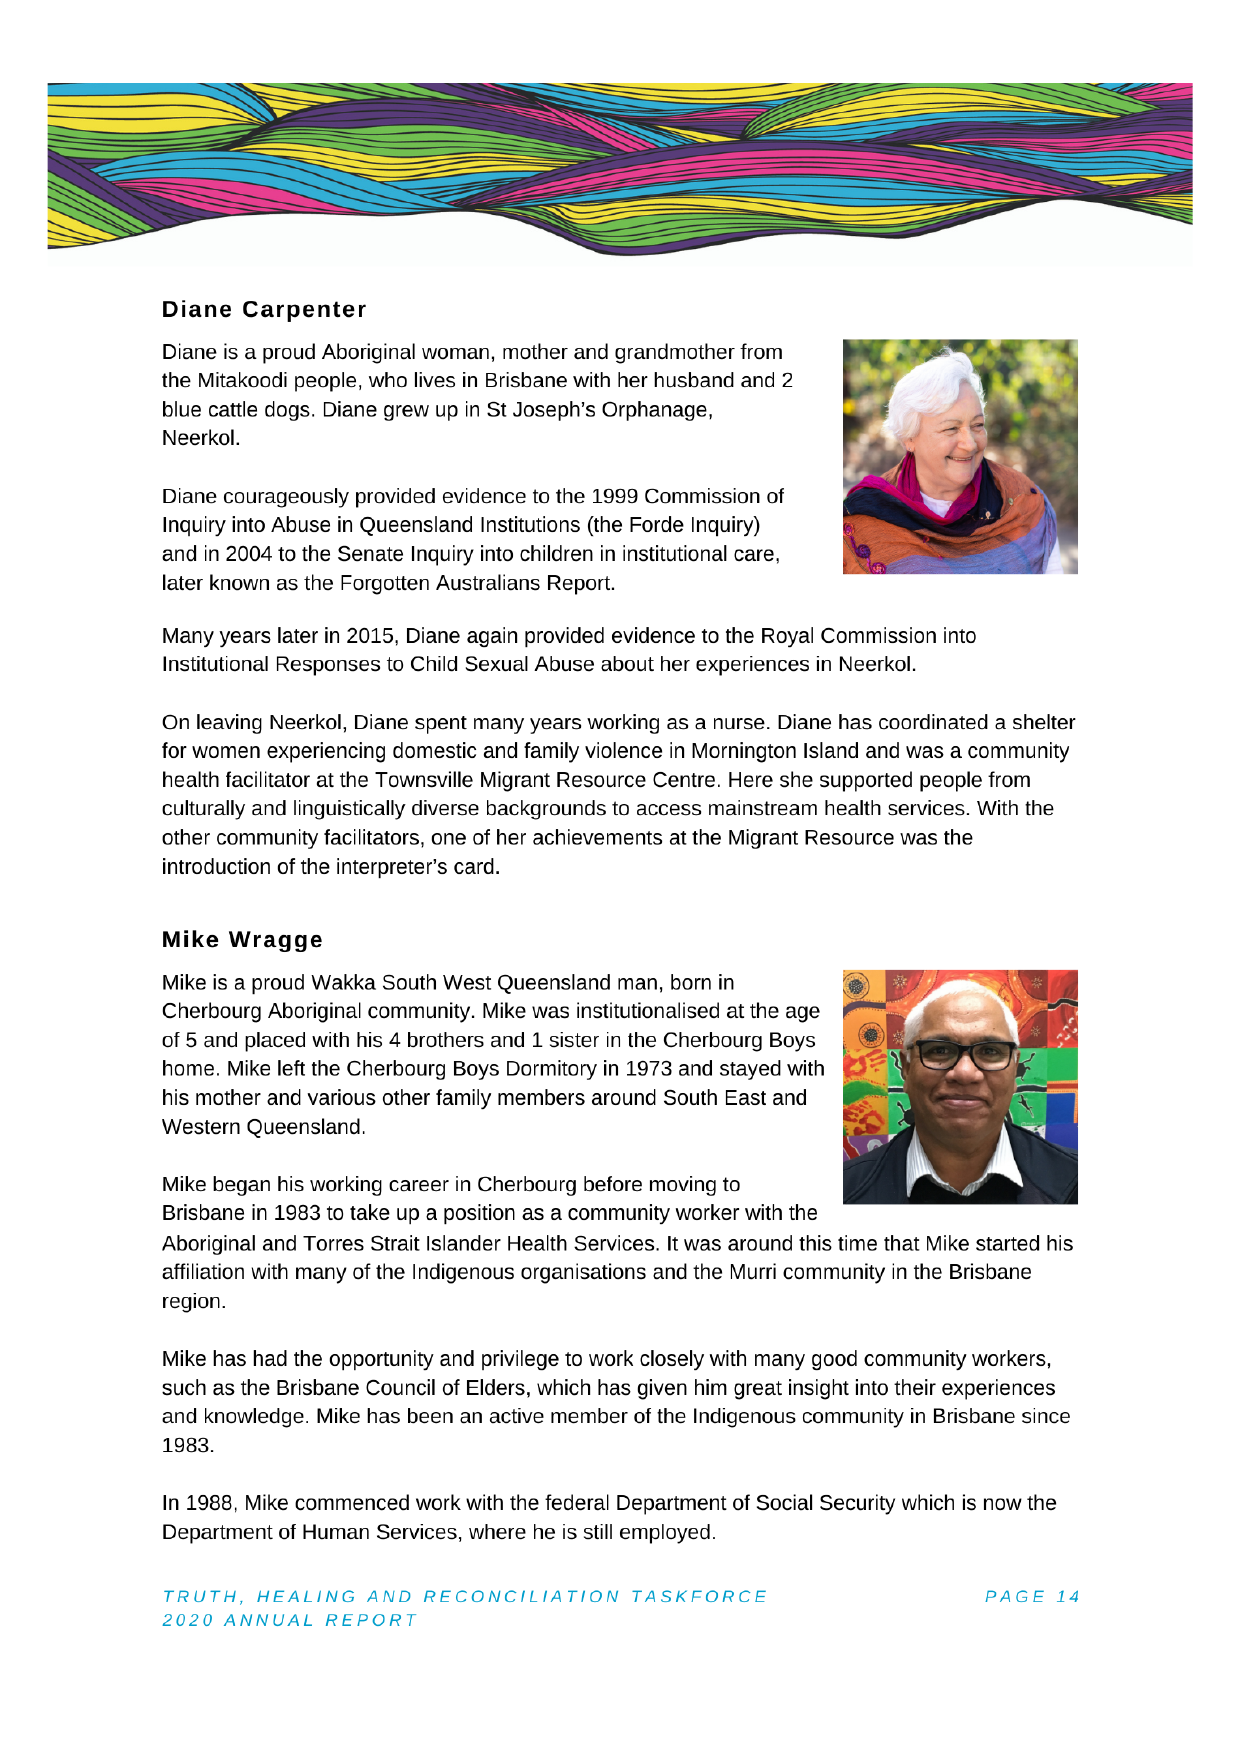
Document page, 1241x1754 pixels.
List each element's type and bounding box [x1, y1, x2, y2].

picture [47, 83, 1193, 1676]
